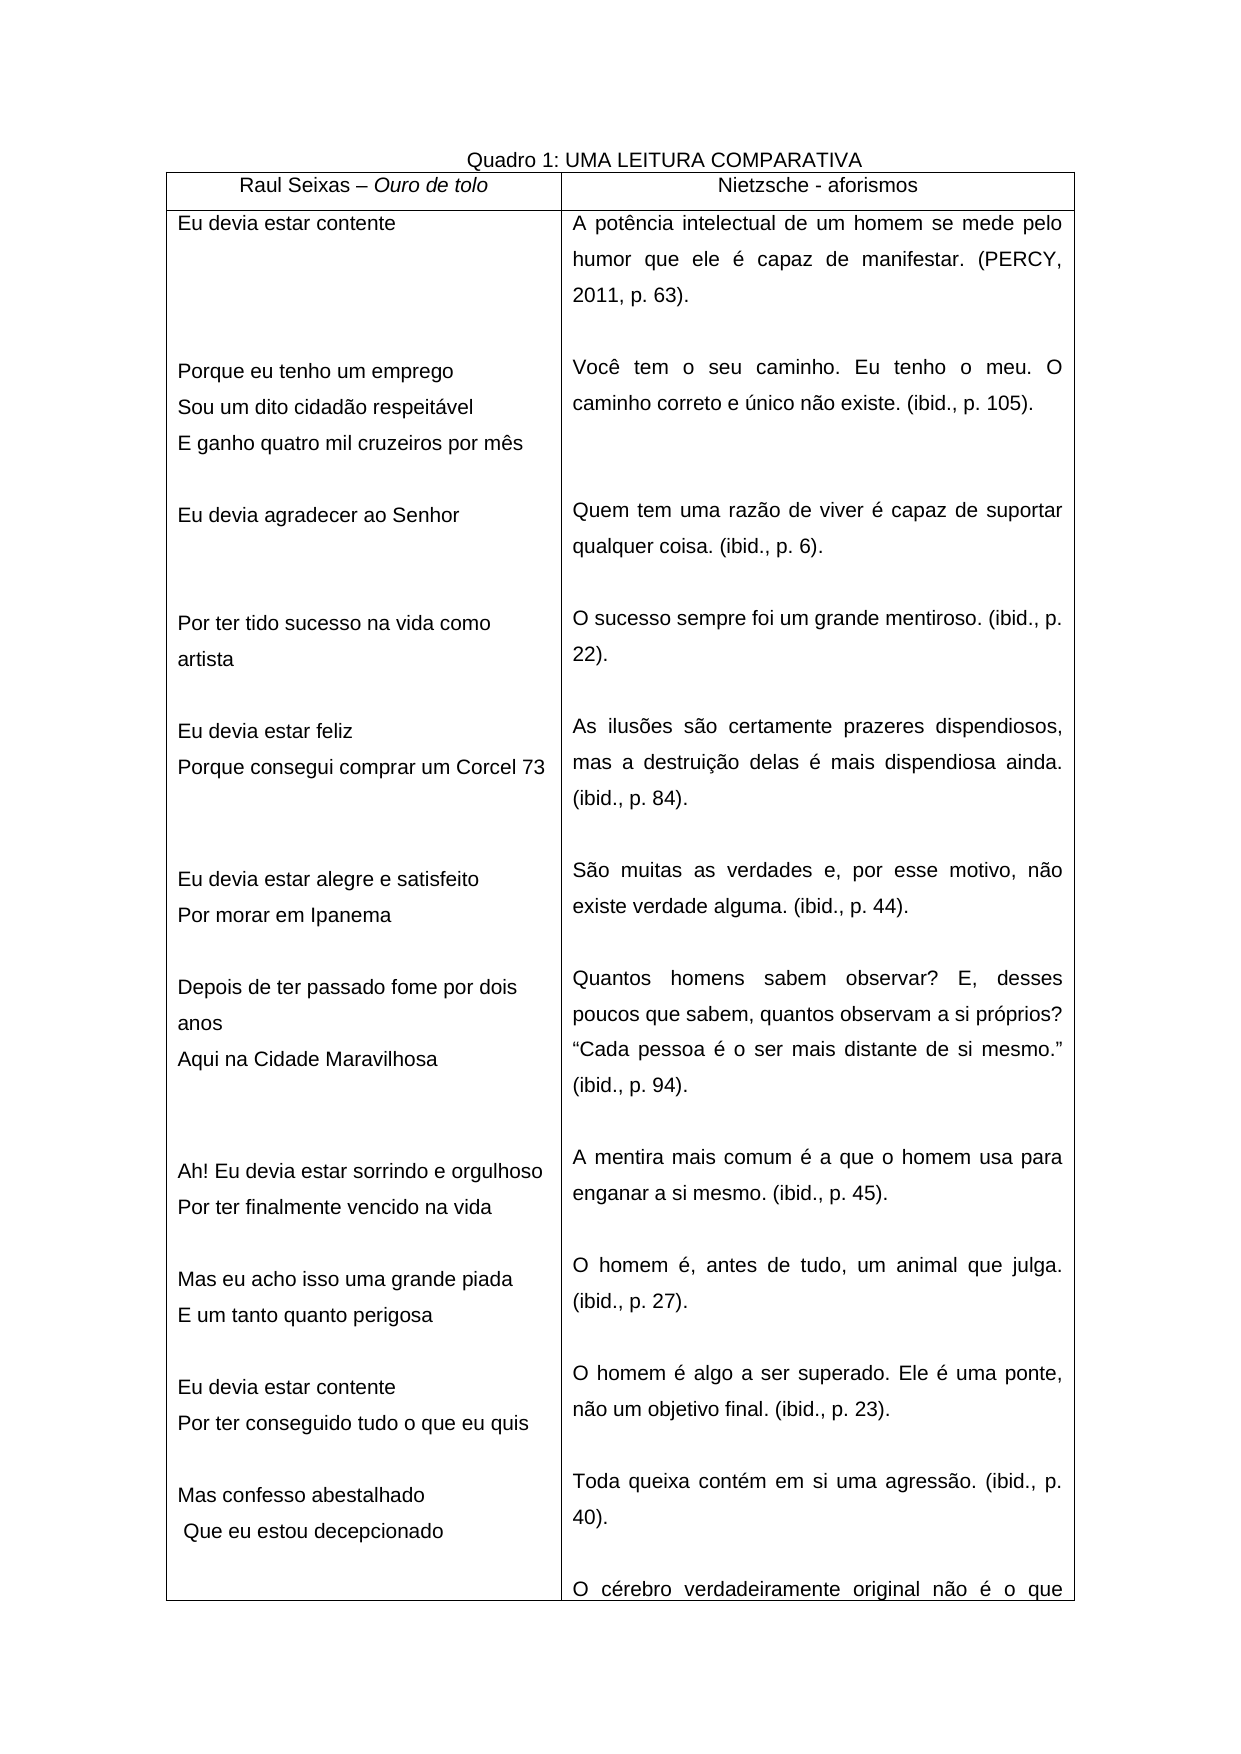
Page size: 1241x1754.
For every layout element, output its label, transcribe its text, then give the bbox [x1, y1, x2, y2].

table_header Nietzsche - aforismos [562, 173, 1074, 210]
text Quadro 1: UMA LEITURA COMPARATIVA [177, 148, 1063, 172]
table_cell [562, 211, 1074, 1600]
table_header Raul Seixas – Ouro de tolo [167, 173, 561, 210]
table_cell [167, 211, 561, 1600]
